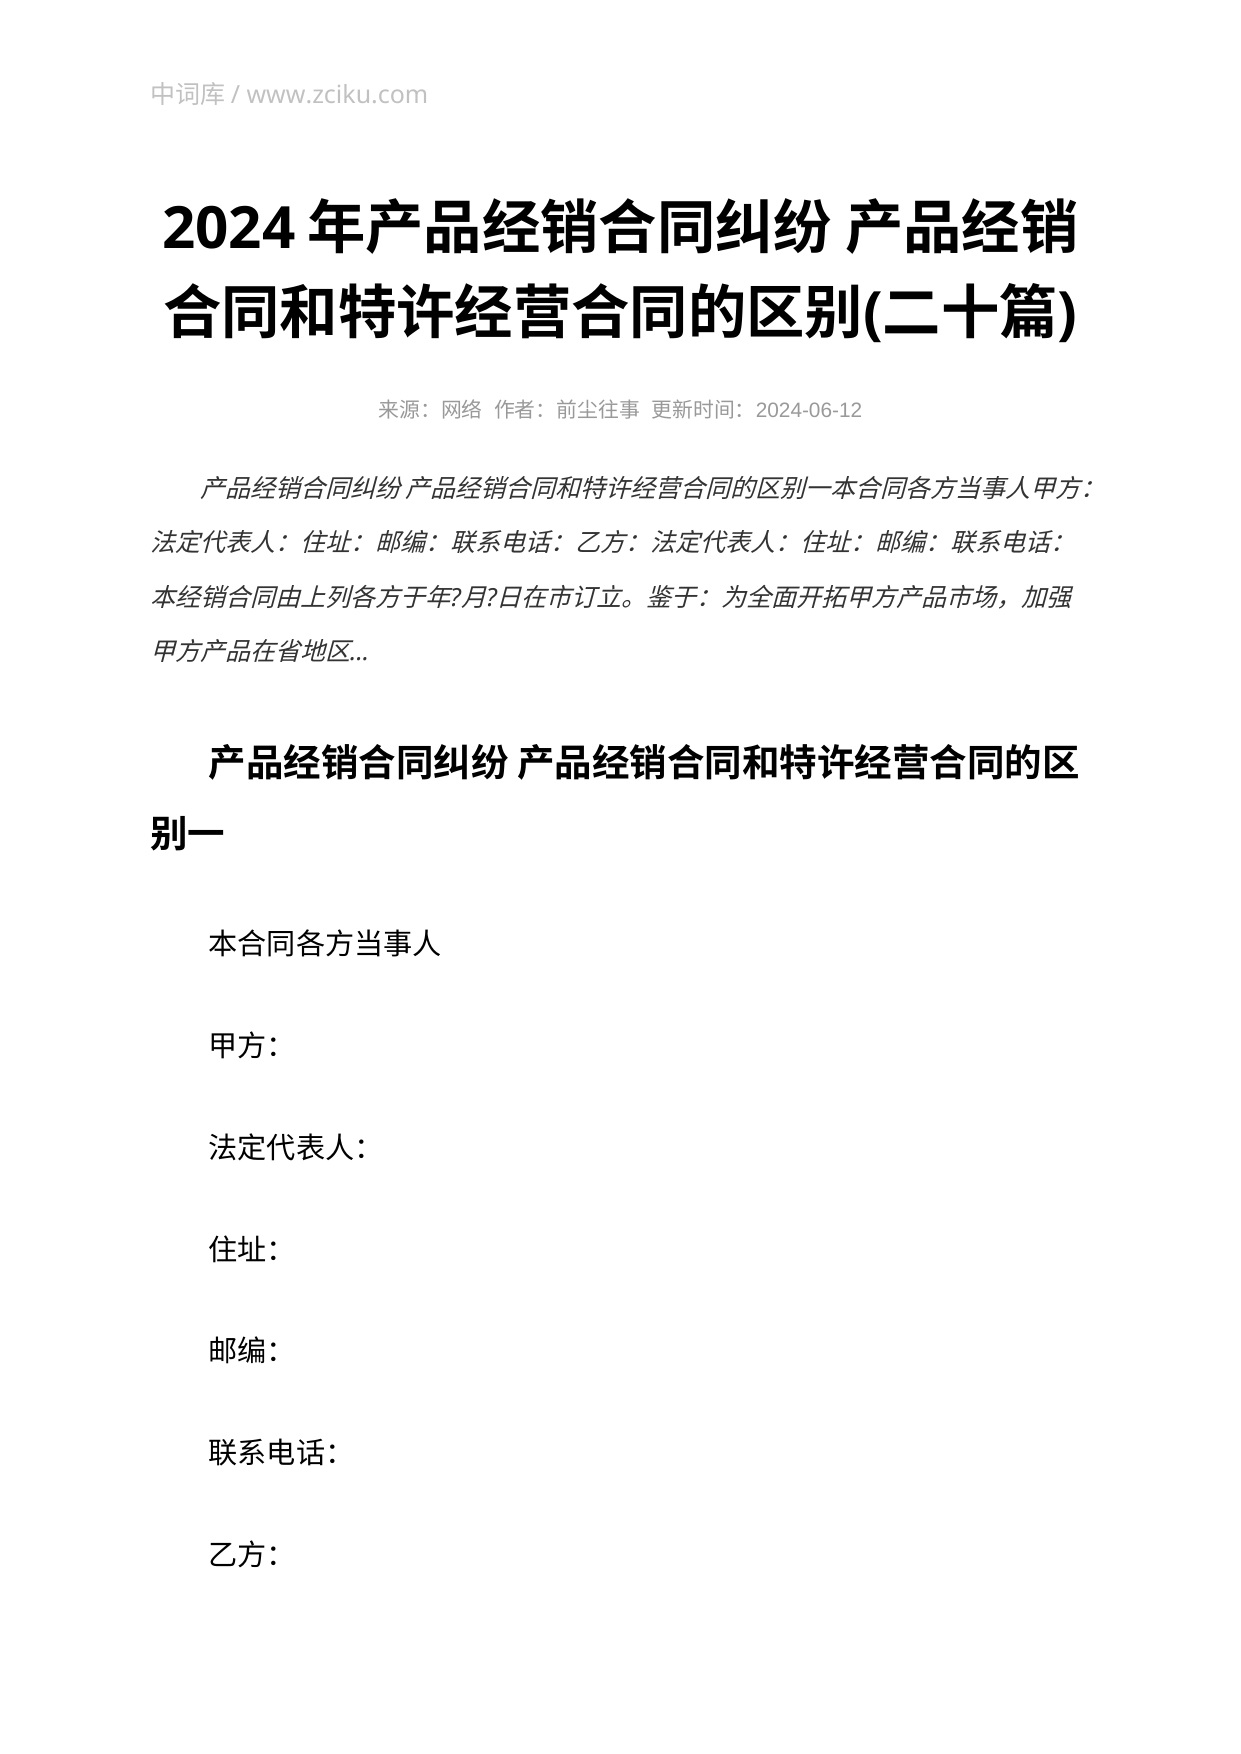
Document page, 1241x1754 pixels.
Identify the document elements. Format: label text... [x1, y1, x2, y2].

text 联系电话： [150, 1430, 1090, 1472]
text 产品经销合同纠纷 产品经销合同和特许经营合同的区别一 [150, 733, 1090, 858]
text 产品经销合同纠纷 产品经销合同和特许经营合同的区别一本合同各方当事人甲方：法定代表人：住址：邮编：联系电话：乙方：法定代表人：住址：邮编：联系电话：本经销合同由上列各方于年?月?日在市订立。鉴于：为全面开拓甲方产品市场，加强甲方产品在省地区... [150, 468, 1090, 668]
text 本合同各方当事人 [150, 921, 1090, 963]
text 甲方： [150, 1023, 1090, 1065]
subtitle 2024年产品经销合同纠纷 产品经销合同和特许经营合同的区别(二十篇) [150, 181, 1090, 351]
text 邮编： [150, 1328, 1090, 1370]
text 来源：网络 作者：前尘往事 更新时间：2024-06-12 [150, 398, 1090, 422]
text 乙方： [150, 1531, 1090, 1574]
text 住址： [150, 1226, 1090, 1268]
text 法定代表人： [150, 1124, 1090, 1167]
